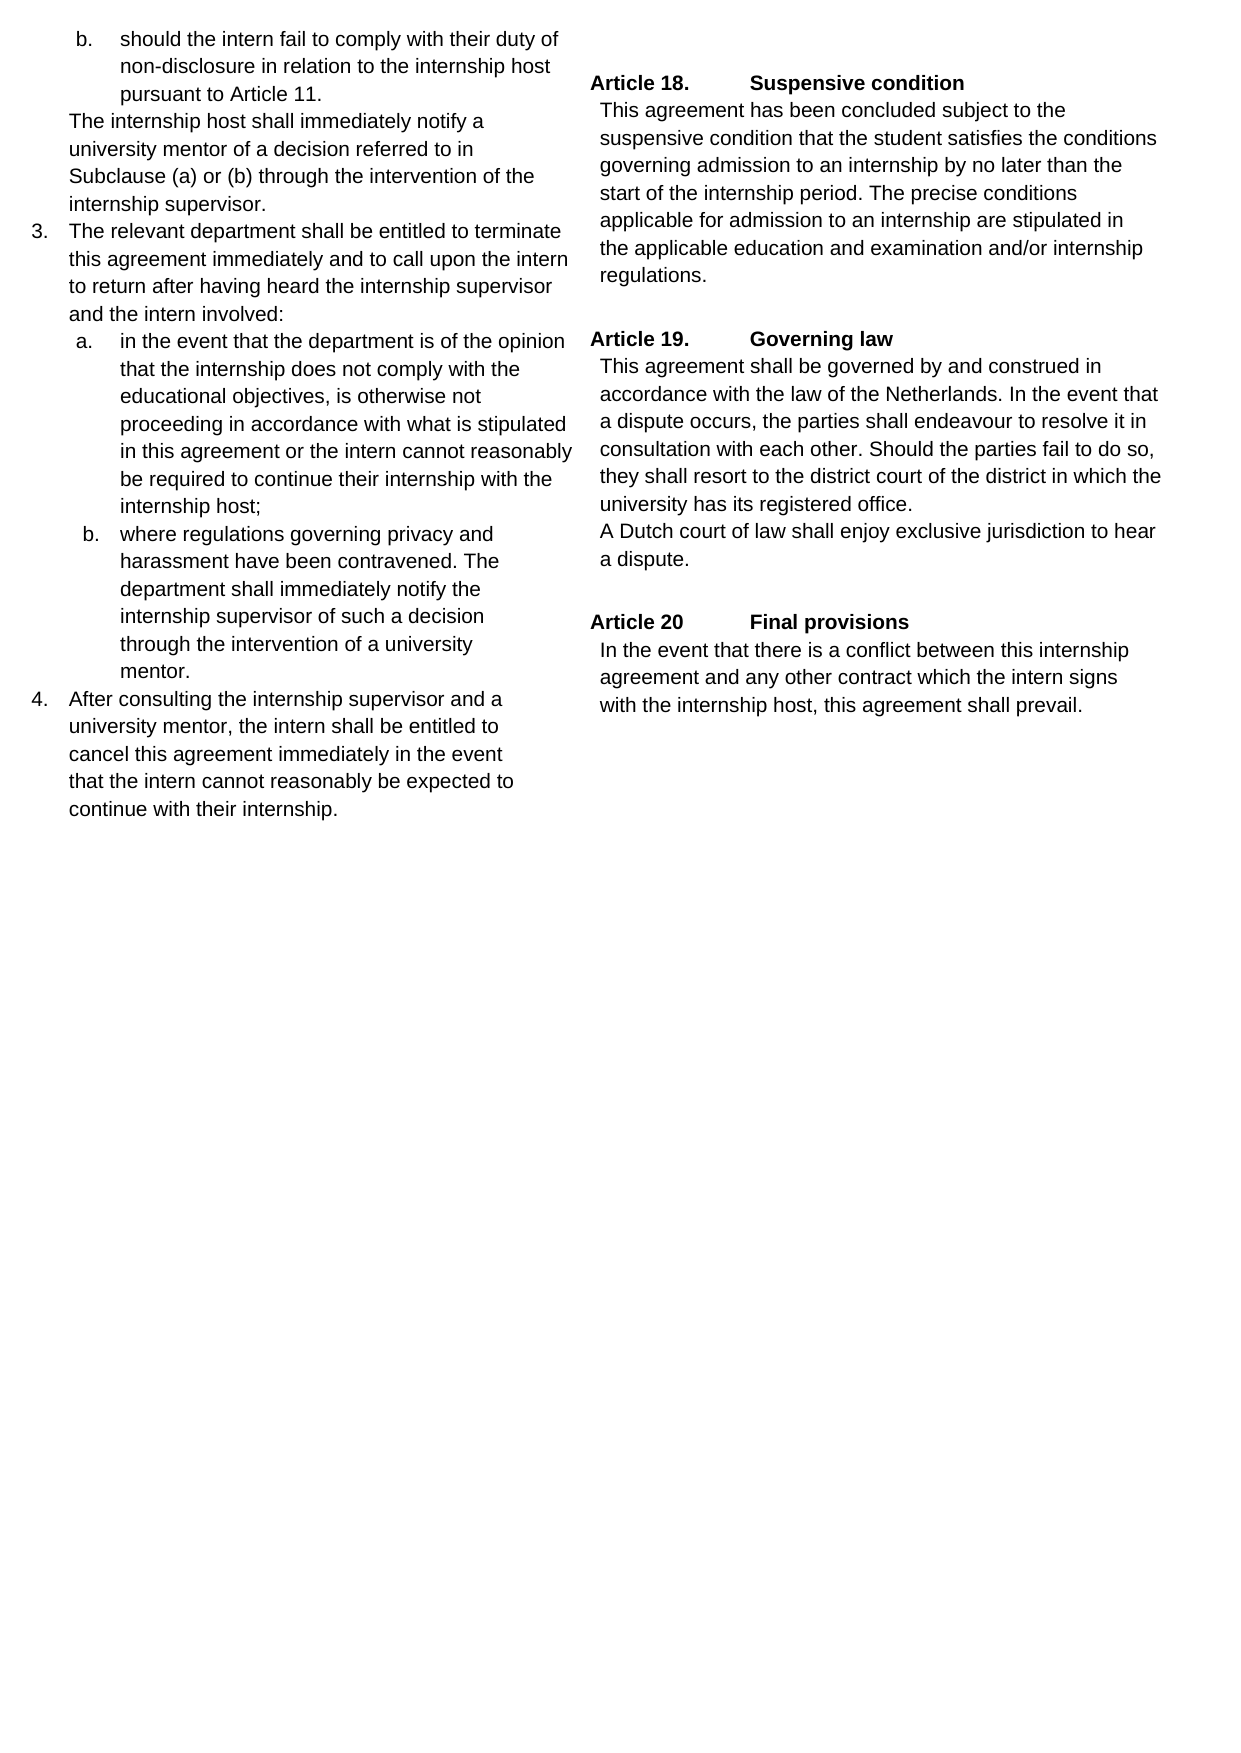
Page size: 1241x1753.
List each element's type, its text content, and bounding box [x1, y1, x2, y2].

subtitle Article 19. Governing law [590, 326, 1158, 350]
list The relevant department shall be entitled to terminate this agreement immediately and to call upon the intern to return after having heard the internship supervisor and the intern involved: [31, 219, 576, 325]
text accordance with the law of the Netherlands. In the event that [599, 381, 1203, 405]
subtitle Article 20 Final provisions [590, 610, 1158, 634]
list The internship host shall immediately notify a university mentor of a decision referred to in Subclause (a) or (b) through the intervention of the internship supervisor. [69, 109, 576, 215]
text they shall resort to the district court of the district in which the university has its registered office. [599, 464, 1203, 515]
list where regulations governing privacy and harassment have been contravened. The department shall immediately notify the internship supervisor of such a decision through the intervention of a university mentor. [82, 521, 532, 683]
list should the intern fail to comply with their duty of non-disclosure in relation to the internship host pursuant to Article 11. [76, 26, 576, 105]
list After consulting the internship supervisor and a university mentor, the intern shall be entitled to cancel this agreement immediately in the event that the intern cannot reasonably be expected to continue with their internship. [31, 686, 532, 820]
list in the event that the department is of the opinion that the internship does not comply with the educational objectives, is otherwise not proceeding in accordance with what is stipulated in this agreement or the intern cannot reasonably be required to continue their internship with the internship host; [76, 329, 576, 518]
text In the event that there is a conflict between this internship agreement and any other contract which the intern signs with the internship host, this agreement shall prevail. [599, 637, 1158, 716]
text a dispute occurs, the parties shall endeavour to resolve it in consultation with each other. Should the parties fail to do so, [599, 409, 1203, 460]
text This agreement has been concluded subject to the suspensive condition that the student satisfies the conditions governing admission to an internship by no later than the start of the internship period. The precise conditions applicable for admission to an internship are stipulated in the applicable education and examination and/or internship regulations. [599, 98, 1158, 287]
subtitle Article 18. Suspensive condition [590, 71, 1158, 94]
text A Dutch court of law shall enjoy exclusive jurisdiction to hear a dispute. [599, 519, 1158, 570]
text This agreement shall be governed by and construed in [599, 354, 1203, 378]
